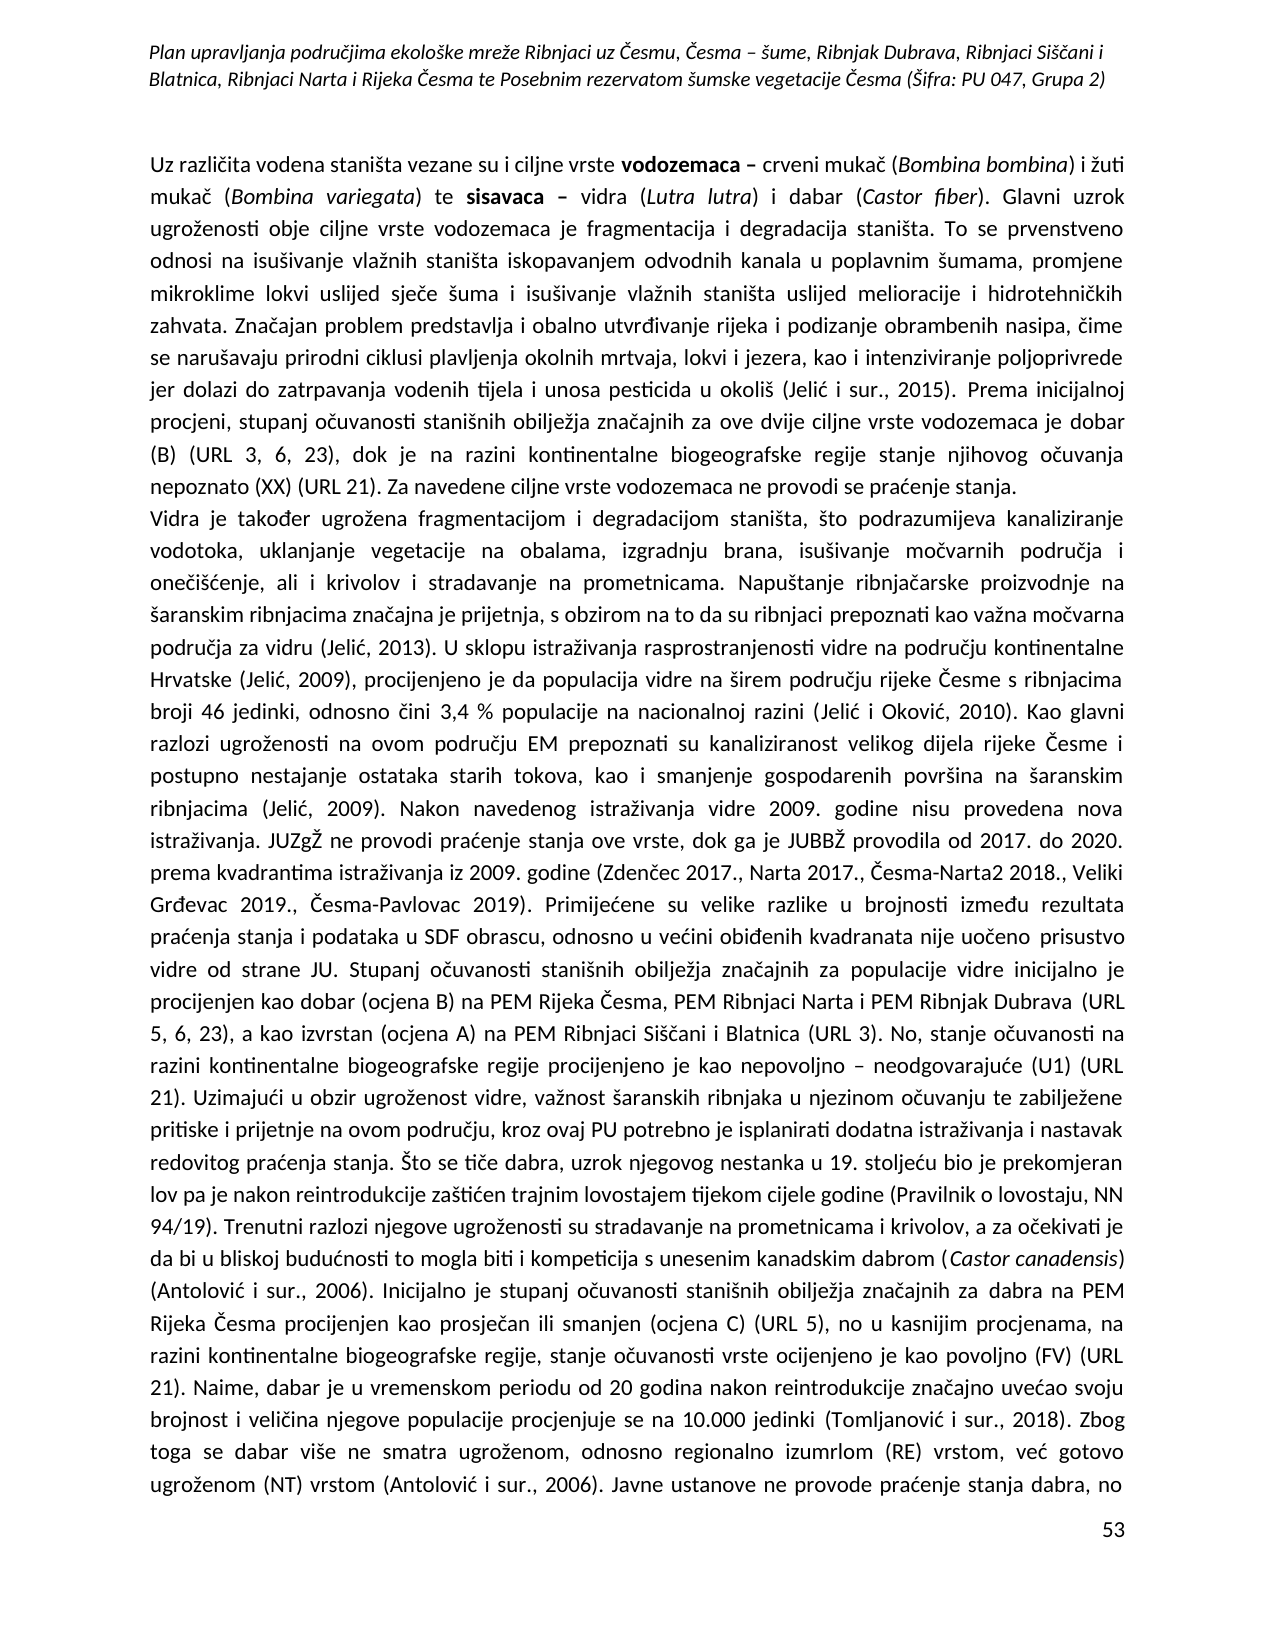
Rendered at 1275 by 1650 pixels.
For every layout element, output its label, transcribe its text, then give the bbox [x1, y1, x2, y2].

text Uz različita vodena staništa vezane su i ciljne vrste vodozemaca – crveni mukač (Bombina bombina) i žuti mukač (Bombina variegata) te sisavaca – vidra (Lutra lutra) i dabar (Castor fiber). Glavni uzrok ugroženosti obje ciljne vrste vodozemaca je fragmentacija i degradacija staništa. To se prvenstveno odnosi na isušivanje vlažnih staništa iskopavanjem odvodnih kanala u poplavnim šumama, promjene mikroklime lokvi uslijed sječe šuma i isušivanje vlažnih staništa uslijed melioracije i hidrotehničkih zahvata. Značajan problem predstavlja i obalno utvrđivanje rijeka i podizanje obrambenih nasipa, čime se narušavaju prirodni ciklusi plavljenja okolnih mrtvaja, lokvi i jezera, kao i intenziviranje poljoprivrede jer dolazi do zatrpavanja vodenih tijela i unosa pesticida u okoliš (Jelić i sur., 2015). Prema inicijalnoj procjeni, stupanj očuvanosti stanišnih obilježja značajnih za ove dvije ciljne vrste vodozemaca je dobar (B) (URL 3, 6, 23), dok je na razini kontinentalne biogeografske regije stanje njihovog očuvanja nepoznato (XX) (URL 21). Za navedene ciljne vrste vodozemaca ne provodi se praćenje stanja. [150, 150, 1125, 500]
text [150, 504, 1125, 1498]
